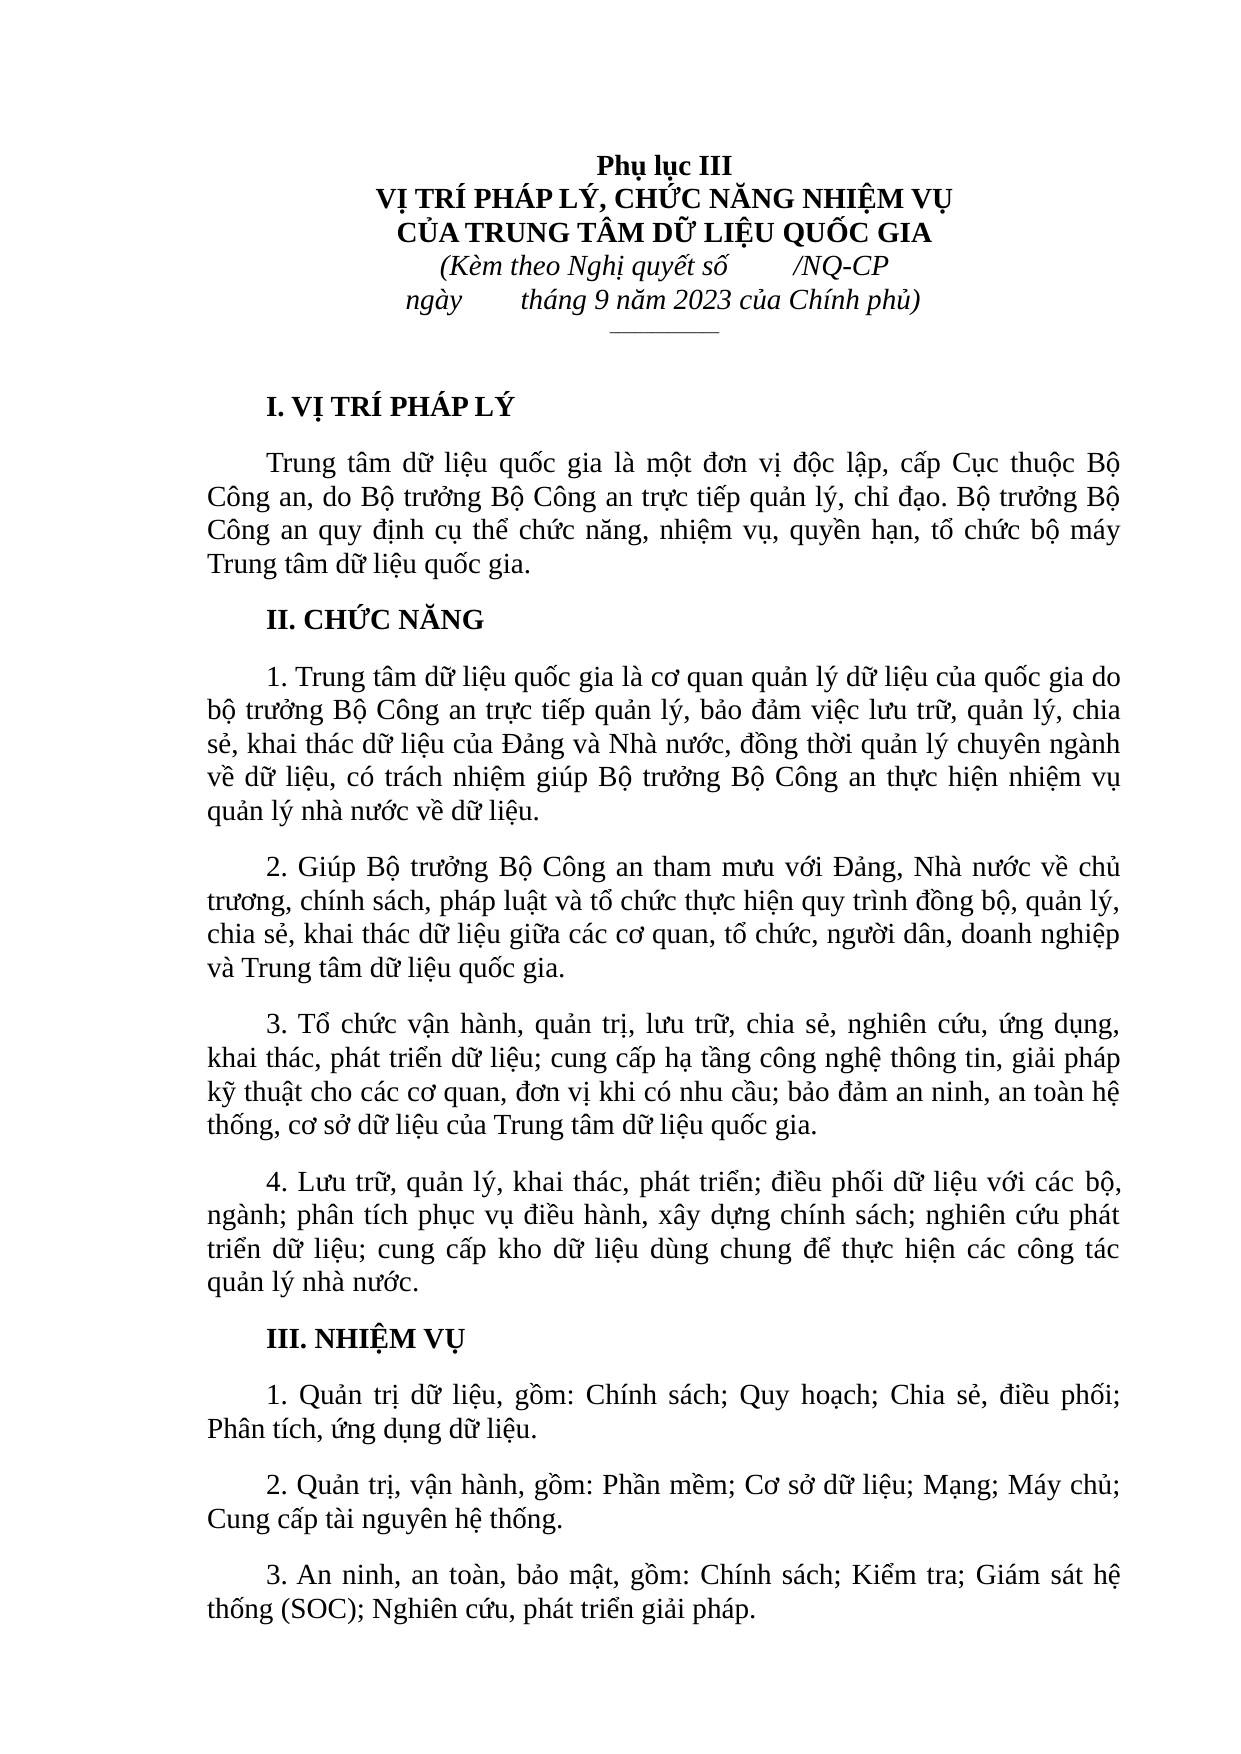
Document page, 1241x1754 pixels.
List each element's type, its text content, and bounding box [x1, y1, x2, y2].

text (Kèm theo Nghị quyết số /NQ-CP [207, 248, 1122, 282]
text 1. Quản trị dữ liệu, gồm: Chính sách; Quy hoạch; Chia sẻ, điều phối; Phân tích, ứng dụng dữ liệu. [207, 1377, 1122, 1444]
text CỦA TRUNG TÂM DỮ LIỆU QUỐC GIA [207, 215, 1122, 248]
text VỊ TRÍ PHÁP LÝ, CHỨC NĂNG NHIỆM VỤ [207, 181, 1122, 215]
text ngày tháng 9 năm 2023 của Chính phủ) [207, 282, 1122, 315]
text 1. Trung tâm dữ liệu quốc gia là cơ quan quản lý dữ liệu của quốc gia do bộ trưởng Bộ Công an trực tiếp quản lý, bảo đảm việc lưu trữ, quản lý, chia sẻ, khai thác dữ liệu của Đảng và Nhà nước, đồng thời quản lý chuyên ngành về dữ liệu, có trách nhiệm giúp Bộ trưởng Bộ Công an thực hiện nhiệm vụ quản lý nhà nước về dữ liệu. [207, 659, 1122, 827]
text 4. Lưu trữ, quản lý, khai thác, phát triển; điều phối dữ liệu với các bộ, ngành; phân tích phục vụ điều hành, xây dựng chính sách; nghiên cứu phát triển dữ liệu; cung cấp kho dữ liệu dùng chung để thực hiện các công tác quản lý nhà nước. [207, 1164, 1122, 1298]
text II. CHỨC NĂNG [207, 602, 1122, 636]
text 3. Tổ chức vận hành, quản trị, lưu trữ, chia sẻ, nghiên cứu, ứng dụng, khai thác, phát triển dữ liệu; cung cấp hạ tầng công nghệ thông tin, giải pháp kỹ thuật cho các cơ quan, đơn vị khi có nhu cầu; bảo đảm an ninh, an toàn hệ thống, cơ sở dữ liệu của Trung tâm dữ liệu quốc gia. [207, 1007, 1122, 1141]
text I. VỊ TRÍ PHÁP LÝ [207, 389, 1122, 422]
text Phụ lục III [207, 148, 1122, 181]
text _____________ [207, 315, 1122, 349]
text III. NHIỆM VỤ [207, 1321, 1122, 1354]
text 3. An ninh, an toàn, bảo mật, gồm: Chính sách; Kiểm tra; Giám sát hệ thống (SOC); Nghiên cứu, phát triển giải pháp. [207, 1557, 1122, 1624]
text 2. Quản trị, vận hành, gồm: Phần mềm; Cơ sở dữ liệu; Mạng; Máy chủ; Cung cấp tài nguyên hệ thống. [207, 1467, 1122, 1534]
text 2. Giúp Bộ trưởng Bộ Công an tham mưu với Đảng, Nhà nước về chủ trương, chính sách, pháp luật và tổ chức thực hiện quy trình đồng bộ, quản lý, chia sẻ, khai thác dữ liệu giữa các cơ quan, tổ chức, người dân, doanh nghiệp và Trung tâm dữ liệu quốc gia. [207, 849, 1122, 984]
text Trung tâm dữ liệu quốc gia là một đơn vị độc lập, cấp Cục thuộc Bộ Công an, do Bộ trưởng Bộ Công an trực tiếp quản lý, chỉ đạo. Bộ trưởng Bộ Công an quy định cụ thể chức năng, nhiệm vụ, quyền hạn, tổ chức bộ máy Trung tâm dữ liệu quốc gia. [207, 445, 1122, 579]
